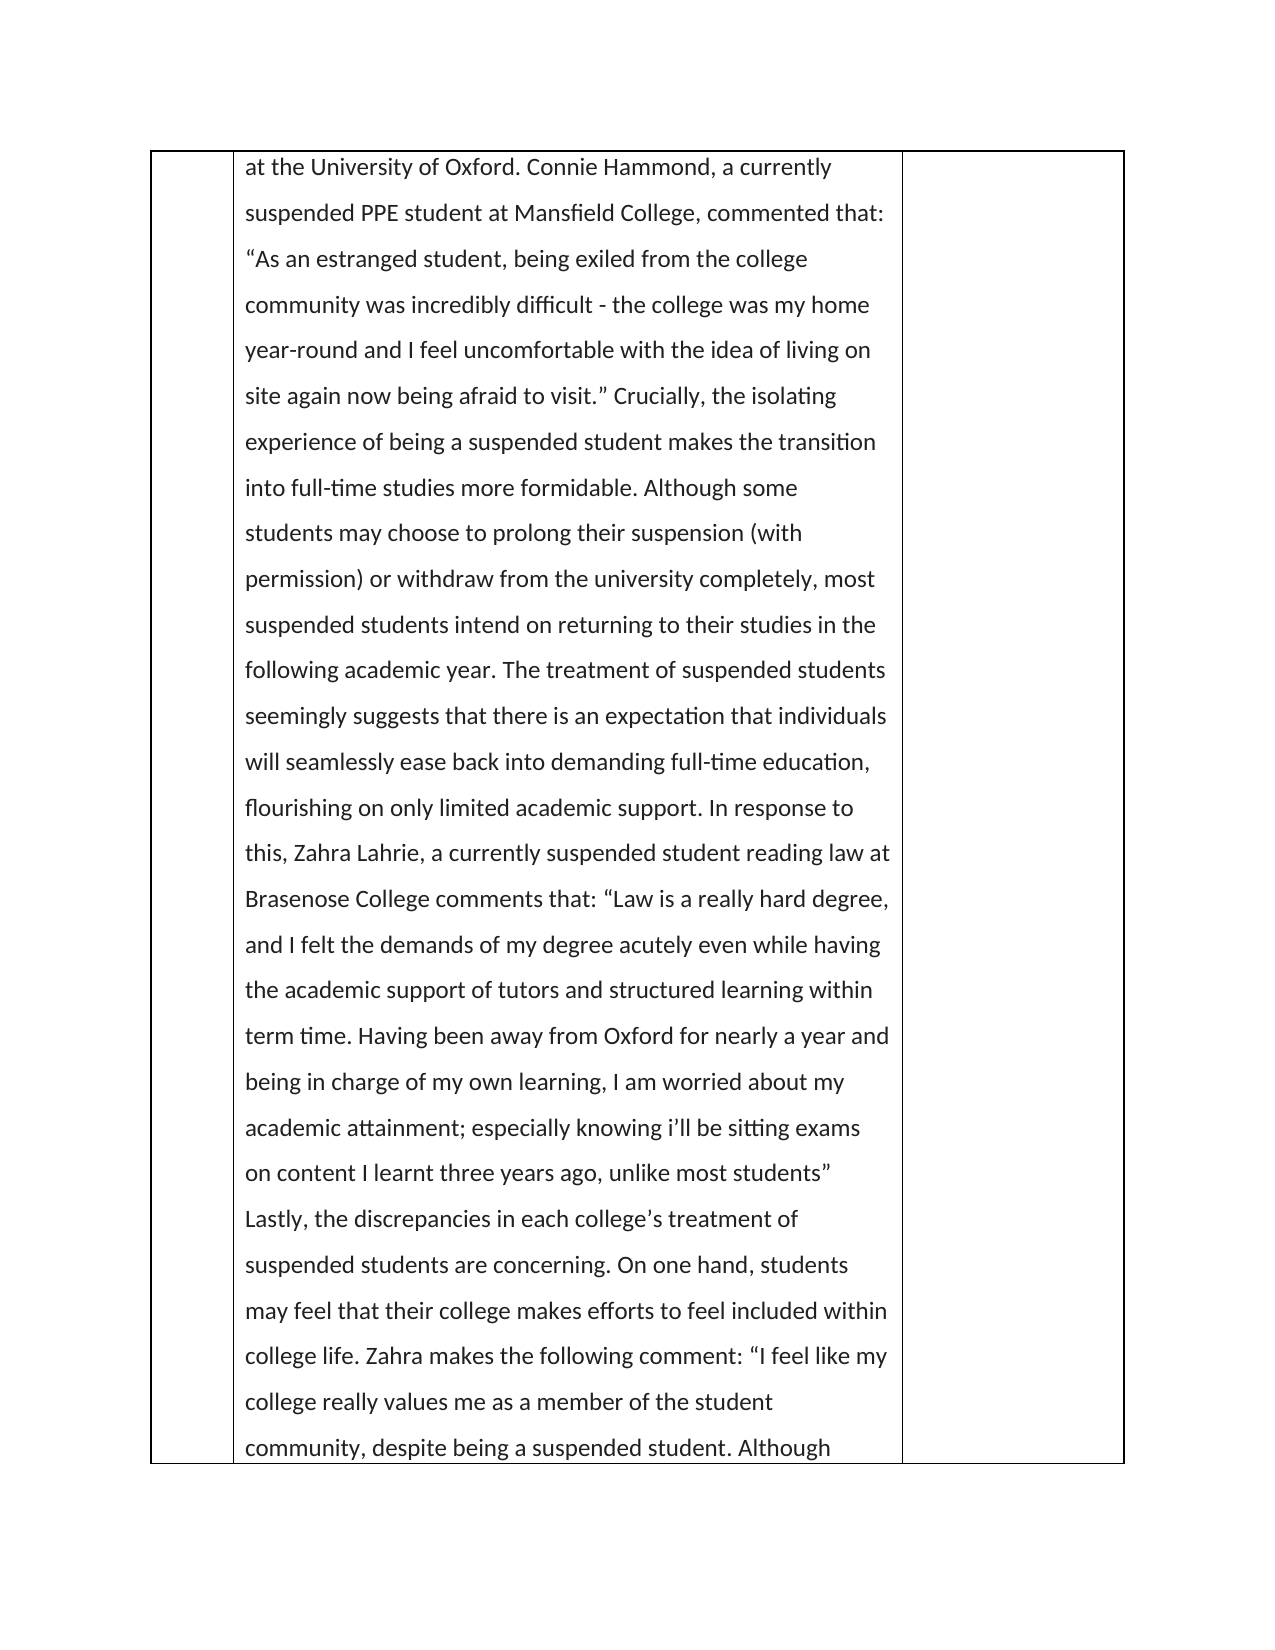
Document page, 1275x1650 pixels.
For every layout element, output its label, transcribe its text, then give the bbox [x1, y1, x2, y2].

table_header [903, 152, 1123, 1462]
table_header H [152, 152, 233, 1462]
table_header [234, 152, 902, 1462]
